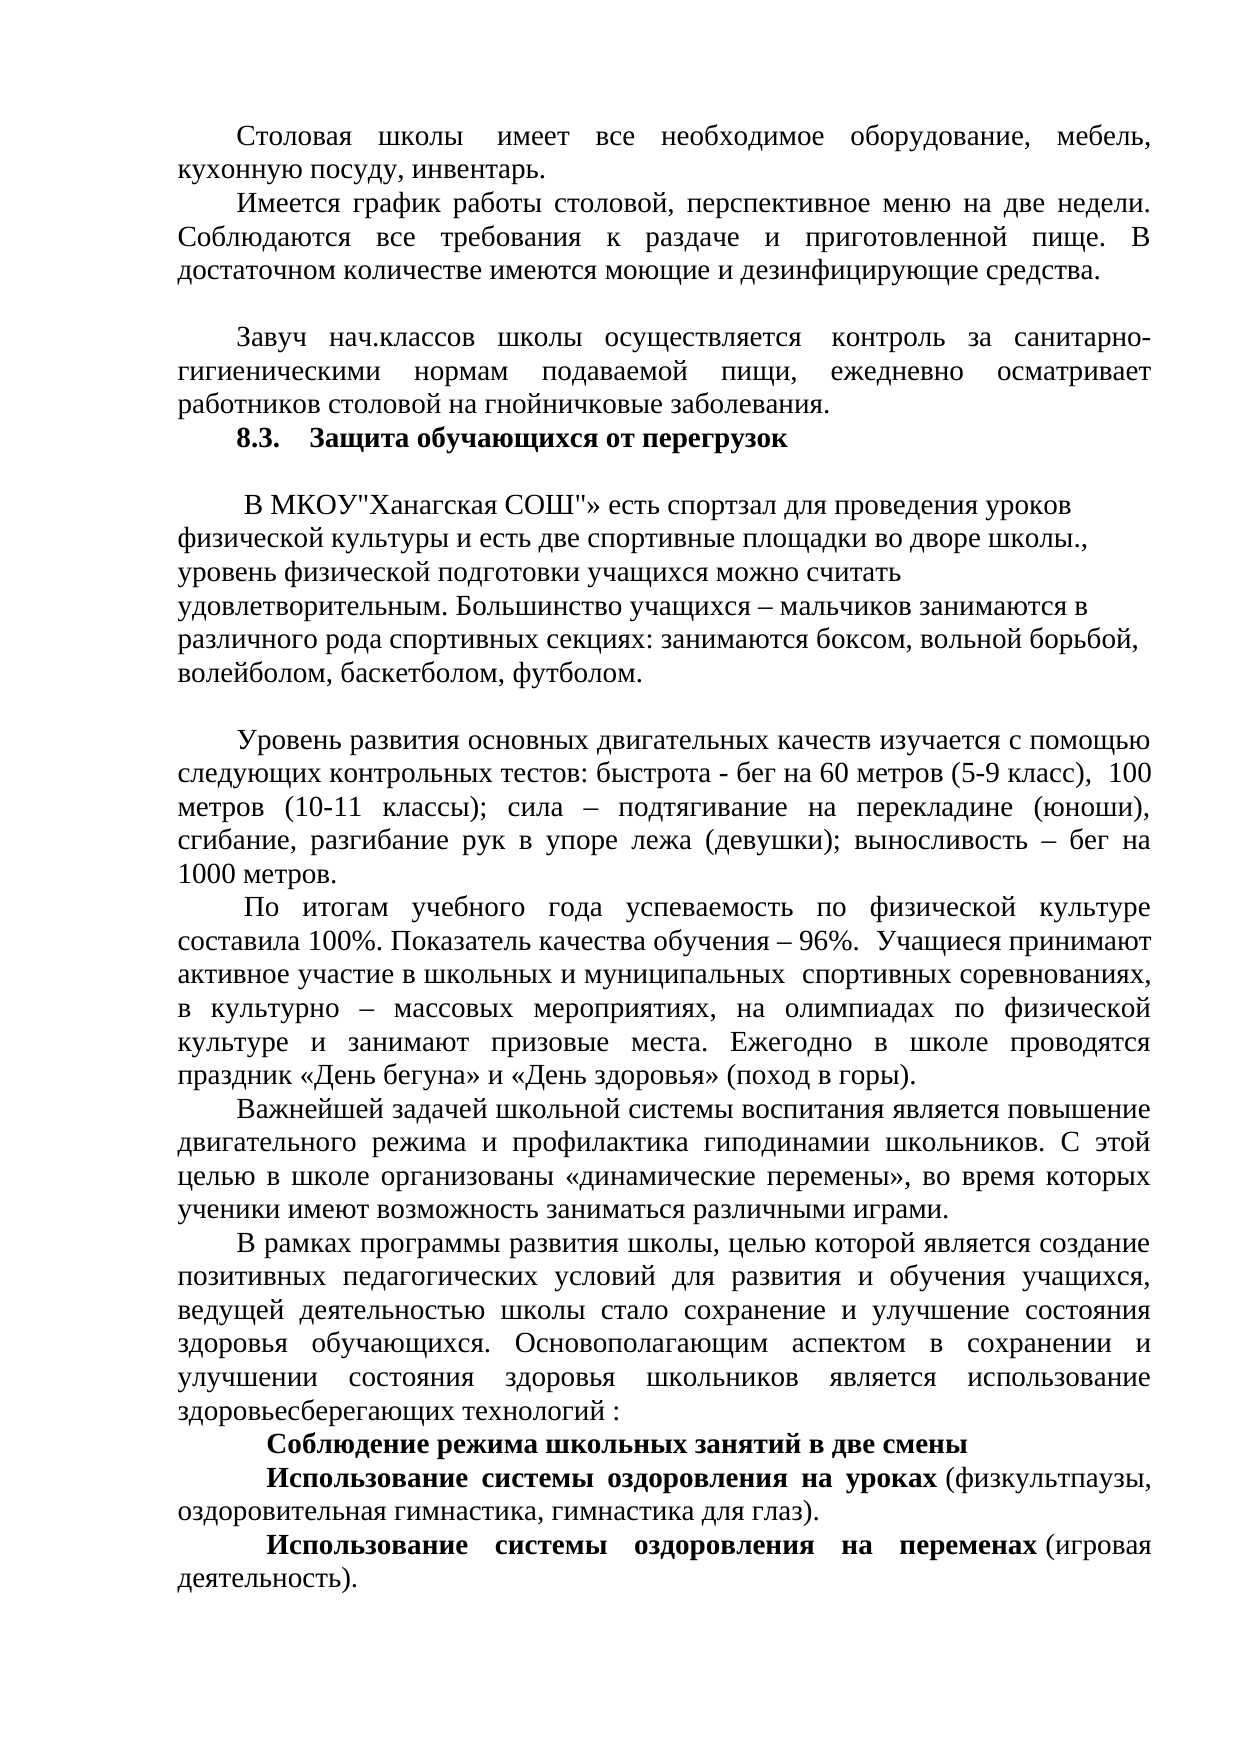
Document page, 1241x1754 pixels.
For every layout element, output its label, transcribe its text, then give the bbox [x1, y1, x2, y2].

text Завуч нач.классов школы осуществляется контроль за санитарно-гигиеническими нормам подаваемой пищи, ежедневно осматривает работников столовой на гнойничковые заболевания. [177, 319, 1152, 420]
text По итогам учебного года успеваемость по физической культуре составила 100%. Показатель качества обучения – 96%. Учащиеся принимают активное участие в школьных и муниципальных спортивных соревнованиях, в культурно – массовых мероприятиях, на олимпиадах по физической культуре и занимают призовые места. Ежегодно в школе проводятся праздник «День бегуна» и «День здоровья» (поход в горы). [177, 889, 1152, 1091]
text Уровень развития основных двигательных качеств изучается с помощью следующих контрольных тестов: быстрота - бег на 60 метров (5-9 класс), 100 метров (10-11 классы); сила – подтягивание на перекладине (юноши), сгибание, разгибание рук в упоре лежа (девушки); выносливость – бег на 1000 метров. [177, 722, 1152, 889]
text Столовая школы имеет все необходимое оборудование, мебель, кухонную посуду, инвентарь. [177, 118, 1152, 185]
text В МКОУ"Ханагская СОШ"» есть спортзал для проведения уроков физической культуры и есть две спортивные площадки во дворе школы., уровень физической подготовки учащихся можно считать удовлетворительным. Большинство учащихся – мальчиков занимаются в различного рода спортивных секциях: занимаются боксом, вольной борьбой, волейболом, баскетболом, футболом. [177, 487, 1152, 688]
text  Соблюдение режима школьных занятий в две смены [177, 1426, 1152, 1460]
text В рамках программы развития школы, целью которой является создание позитивных педагогических условий для развития и обучения учащихся, ведущей деятельностью школы стало сохранение и улучшение состояния здоровья обучающихся. Основополагающим аспектом в сохранении и улучшении состояния здоровья школьников является использование здоровьесберегающих технологий : [177, 1225, 1152, 1426]
text  Использование системы оздоровления на уроках (физкультпаузы, оздоровительная гимнастика, гимнастика для глаз). [177, 1460, 1152, 1527]
text 8.3. Защита обучающихся от перегрузок [177, 420, 1152, 453]
text Важнейшей задачей школьной системы воспитания является повышение двигательного режима и профилактика гиподинамии школьников. С этой целью в школе организованы «динамические перемены», во время которых ученики имеют возможность заниматься различными играми. [177, 1091, 1152, 1225]
text  Использование системы оздоровления на переменах (игровая деятельность). [177, 1527, 1152, 1594]
text Имеется график работы столовой, перспективное меню на две недели. Соблюдаются все требования к раздаче и приготовленной пище. В достаточном количестве имеются моющие и дезинфицирующие средства. [177, 185, 1152, 286]
